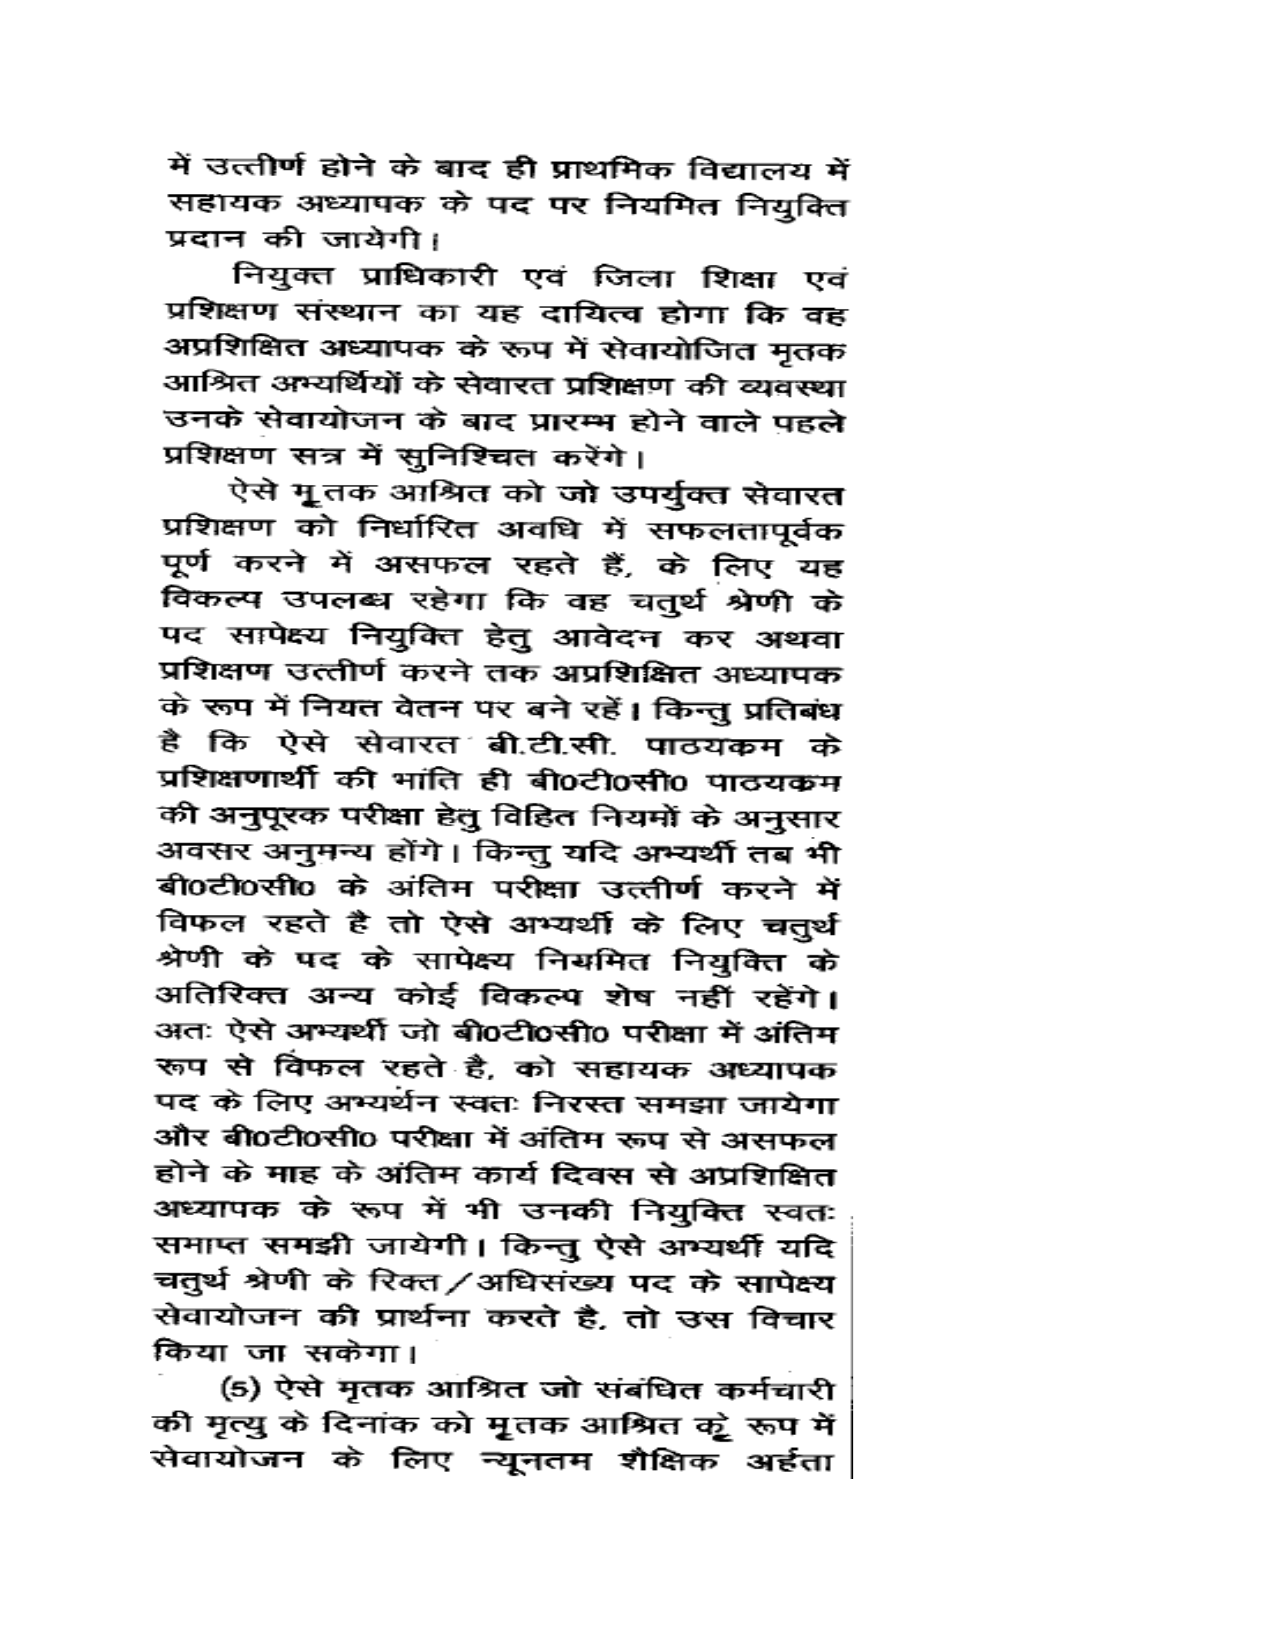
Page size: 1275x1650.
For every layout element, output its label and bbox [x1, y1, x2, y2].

picture [150, 150, 854, 1479]
